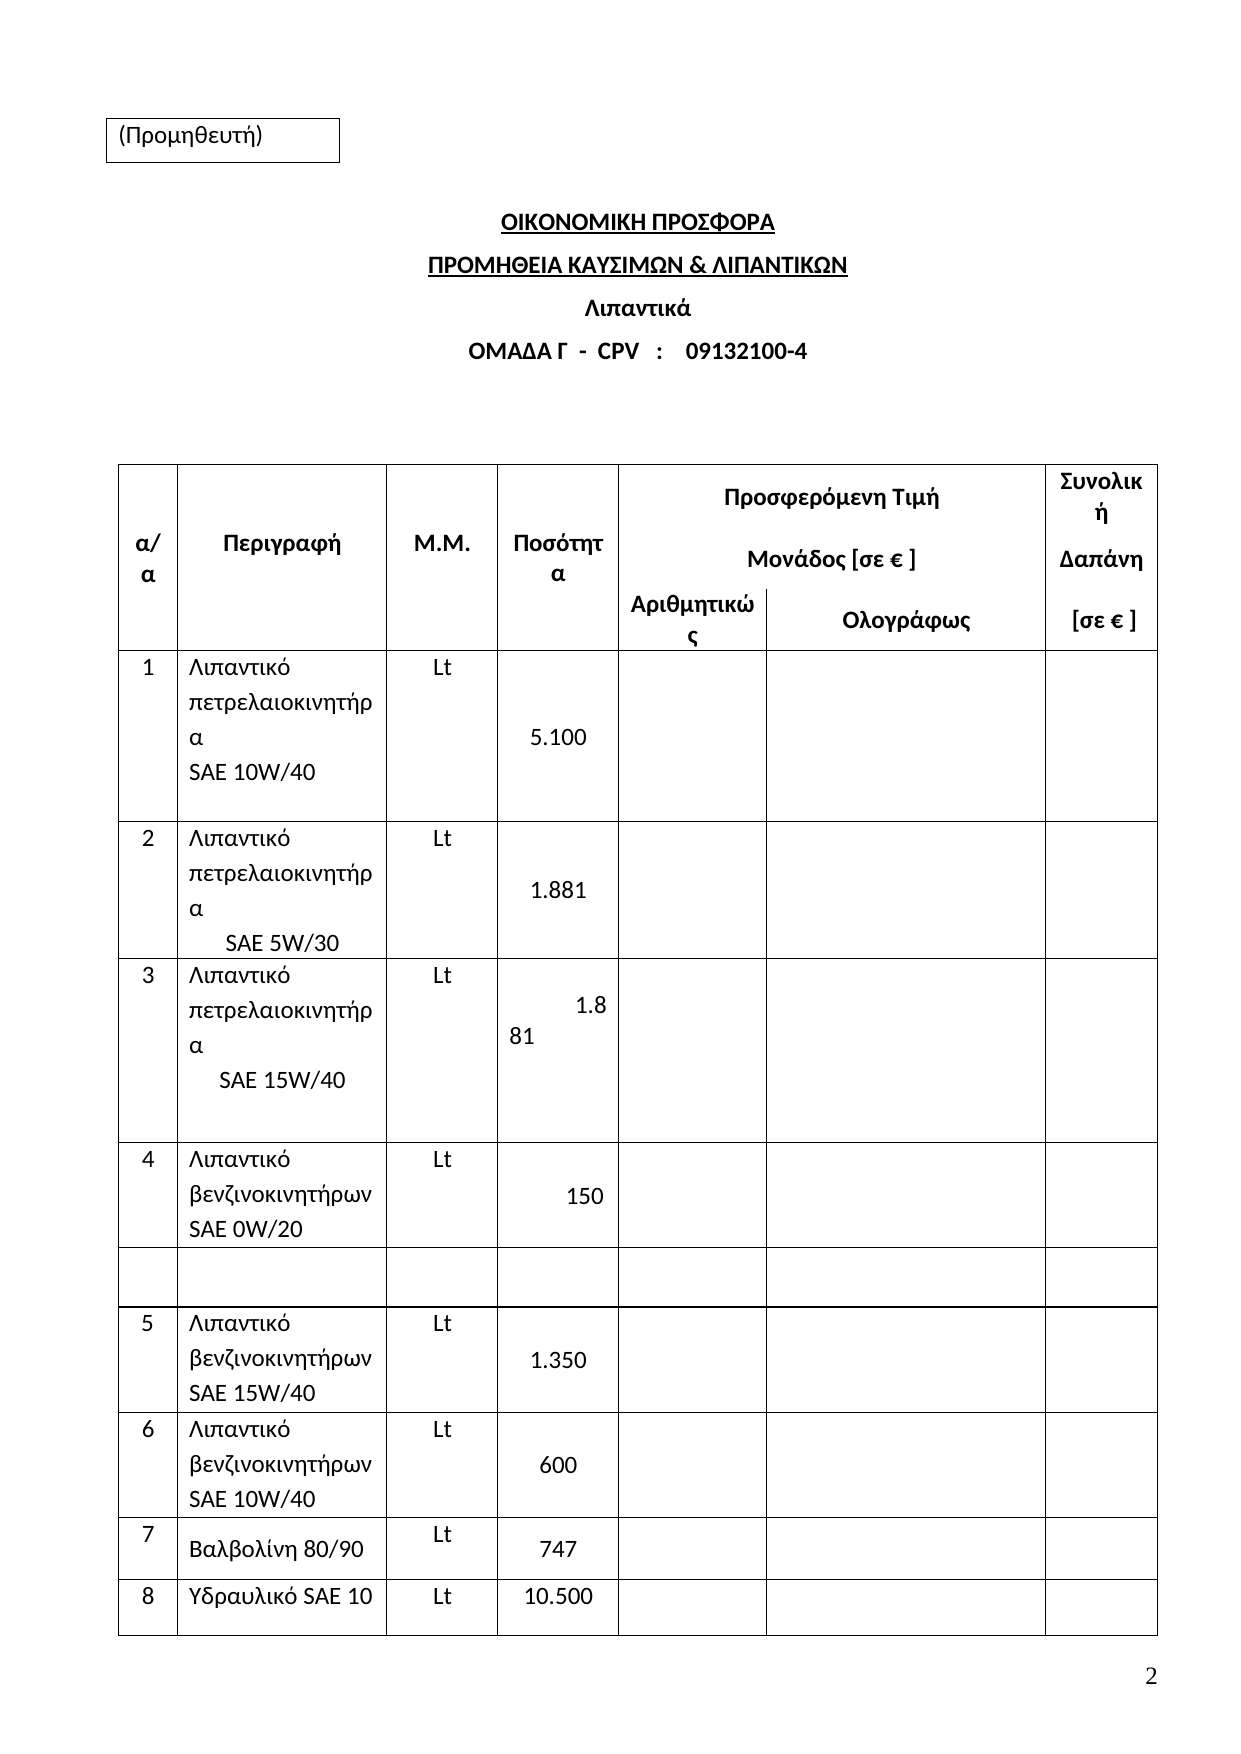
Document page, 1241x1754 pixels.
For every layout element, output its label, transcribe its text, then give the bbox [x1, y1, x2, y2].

table_cell 747 [498, 1518, 618, 1579]
table_cell [767, 1308, 1045, 1412]
table_cell α/α [119, 526, 177, 588]
text ΟΙΚΟΝΟΜΙΚΗ ΠΡΟΣΦΟΡΑ [118, 206, 1157, 237]
table_cell Μ.Μ. [387, 526, 497, 588]
table_cell Υδραυλικό SAE 10 [178, 1580, 386, 1635]
table_cell [619, 1308, 766, 1412]
table_header Συνολική [1046, 465, 1157, 526]
table_cell [767, 1143, 1045, 1247]
table_cell 600 [498, 1413, 618, 1517]
table_cell Βαλβολίνη 80/90 [178, 1518, 386, 1579]
table_cell [619, 959, 766, 1142]
table_cell [767, 822, 1045, 958]
table_cell [1046, 1248, 1157, 1306]
table_cell Λιπαντικό βενζινοκινητήρων SAE 15W/40 [178, 1308, 386, 1412]
table_cell Lt [387, 822, 497, 958]
text ΠΡΟΜΗΘΕΙΑ ΚΑΥΣΙΜΩΝ & ΛΙΠΑΝΤΙΚΩΝ [118, 249, 1157, 280]
table_cell [1046, 1518, 1157, 1579]
table_header [178, 465, 386, 526]
table_cell [767, 959, 1045, 1142]
table_cell [619, 1248, 766, 1306]
table_header Προσφερόμενη Τιμή [619, 465, 1045, 526]
table_header [119, 465, 177, 526]
table_cell 5.100 [498, 651, 618, 821]
table_cell 10.500 [498, 1580, 618, 1635]
table_cell [387, 1248, 497, 1306]
table_cell [619, 1143, 766, 1247]
table_cell [119, 589, 177, 649]
table_cell Λιπαντικό βενζινοκινητήρων SAE 10W/40 [178, 1413, 386, 1517]
table_cell Λιπαντικό πετρελαιοκινητήρα SAE 10W/40 [178, 651, 386, 821]
table_cell 1 [119, 651, 177, 821]
table_cell [1046, 822, 1157, 958]
table_cell [1046, 1413, 1157, 1517]
table_cell 5 [119, 1308, 177, 1412]
table_cell Ολογράφως [767, 589, 1045, 649]
table_cell Lt [387, 1518, 497, 1579]
table_cell [767, 651, 1045, 821]
table_cell Αριθμητικώς [619, 589, 766, 649]
table_cell [767, 1580, 1045, 1635]
table_cell Lt [387, 651, 497, 821]
table_cell [619, 651, 766, 821]
table_cell [1046, 651, 1157, 821]
table_cell 1.881 [498, 959, 618, 1142]
table_cell [1046, 1580, 1157, 1635]
table_cell [1046, 1308, 1157, 1412]
table_cell Lt [387, 1143, 497, 1247]
table_cell Λιπαντικό πετρελαιοκινητήρα SAE 5W/30 [178, 822, 386, 958]
table_cell 7 [119, 1518, 177, 1579]
table_cell 6 [119, 1413, 177, 1517]
table_cell Λιπαντικό βενζινοκινητήρων SAE 0W/20 [178, 1143, 386, 1247]
table_cell [619, 1413, 766, 1517]
table_cell 2 [119, 822, 177, 958]
table_cell [387, 589, 497, 649]
table_cell 1.881 [498, 822, 618, 958]
table_cell Περιγραφή [178, 526, 386, 588]
table_cell [767, 1413, 1045, 1517]
text ΟΜΑΔΑ Γ - CPV : 09132100-4 [118, 335, 1157, 366]
text Λιπαντικά [118, 292, 1157, 323]
table_cell 150 [498, 1143, 618, 1247]
table_cell Lt [387, 1308, 497, 1412]
table_cell 4 [119, 1143, 177, 1247]
table_cell Lt [387, 1413, 497, 1517]
table_cell [619, 822, 766, 958]
table_cell [1046, 959, 1157, 1142]
table_cell Lt [387, 959, 497, 1142]
table_cell [178, 1248, 386, 1306]
table_cell [619, 1518, 766, 1579]
table_cell [767, 1518, 1045, 1579]
table_cell 8 [119, 1580, 177, 1635]
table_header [107, 119, 339, 162]
table_cell 1.350 [498, 1308, 618, 1412]
table_cell 3 [119, 959, 177, 1142]
table_cell Δαπάνη [1046, 526, 1157, 588]
table_cell Lt [387, 1580, 497, 1635]
table_cell [498, 1248, 618, 1306]
table_cell [σε € ] [1046, 589, 1157, 649]
table_cell [178, 589, 386, 649]
table_cell Λιπαντικό πετρελαιοκινητήρα SAE 15W/40 [178, 959, 386, 1142]
table_cell [619, 1580, 766, 1635]
table_header Ποσότητα [498, 465, 618, 649]
table_cell [119, 1248, 177, 1306]
table_header [387, 465, 497, 526]
table_cell [767, 1248, 1045, 1306]
table_cell Μονάδος [σε € ] [619, 526, 1045, 588]
table_cell [1046, 1143, 1157, 1247]
